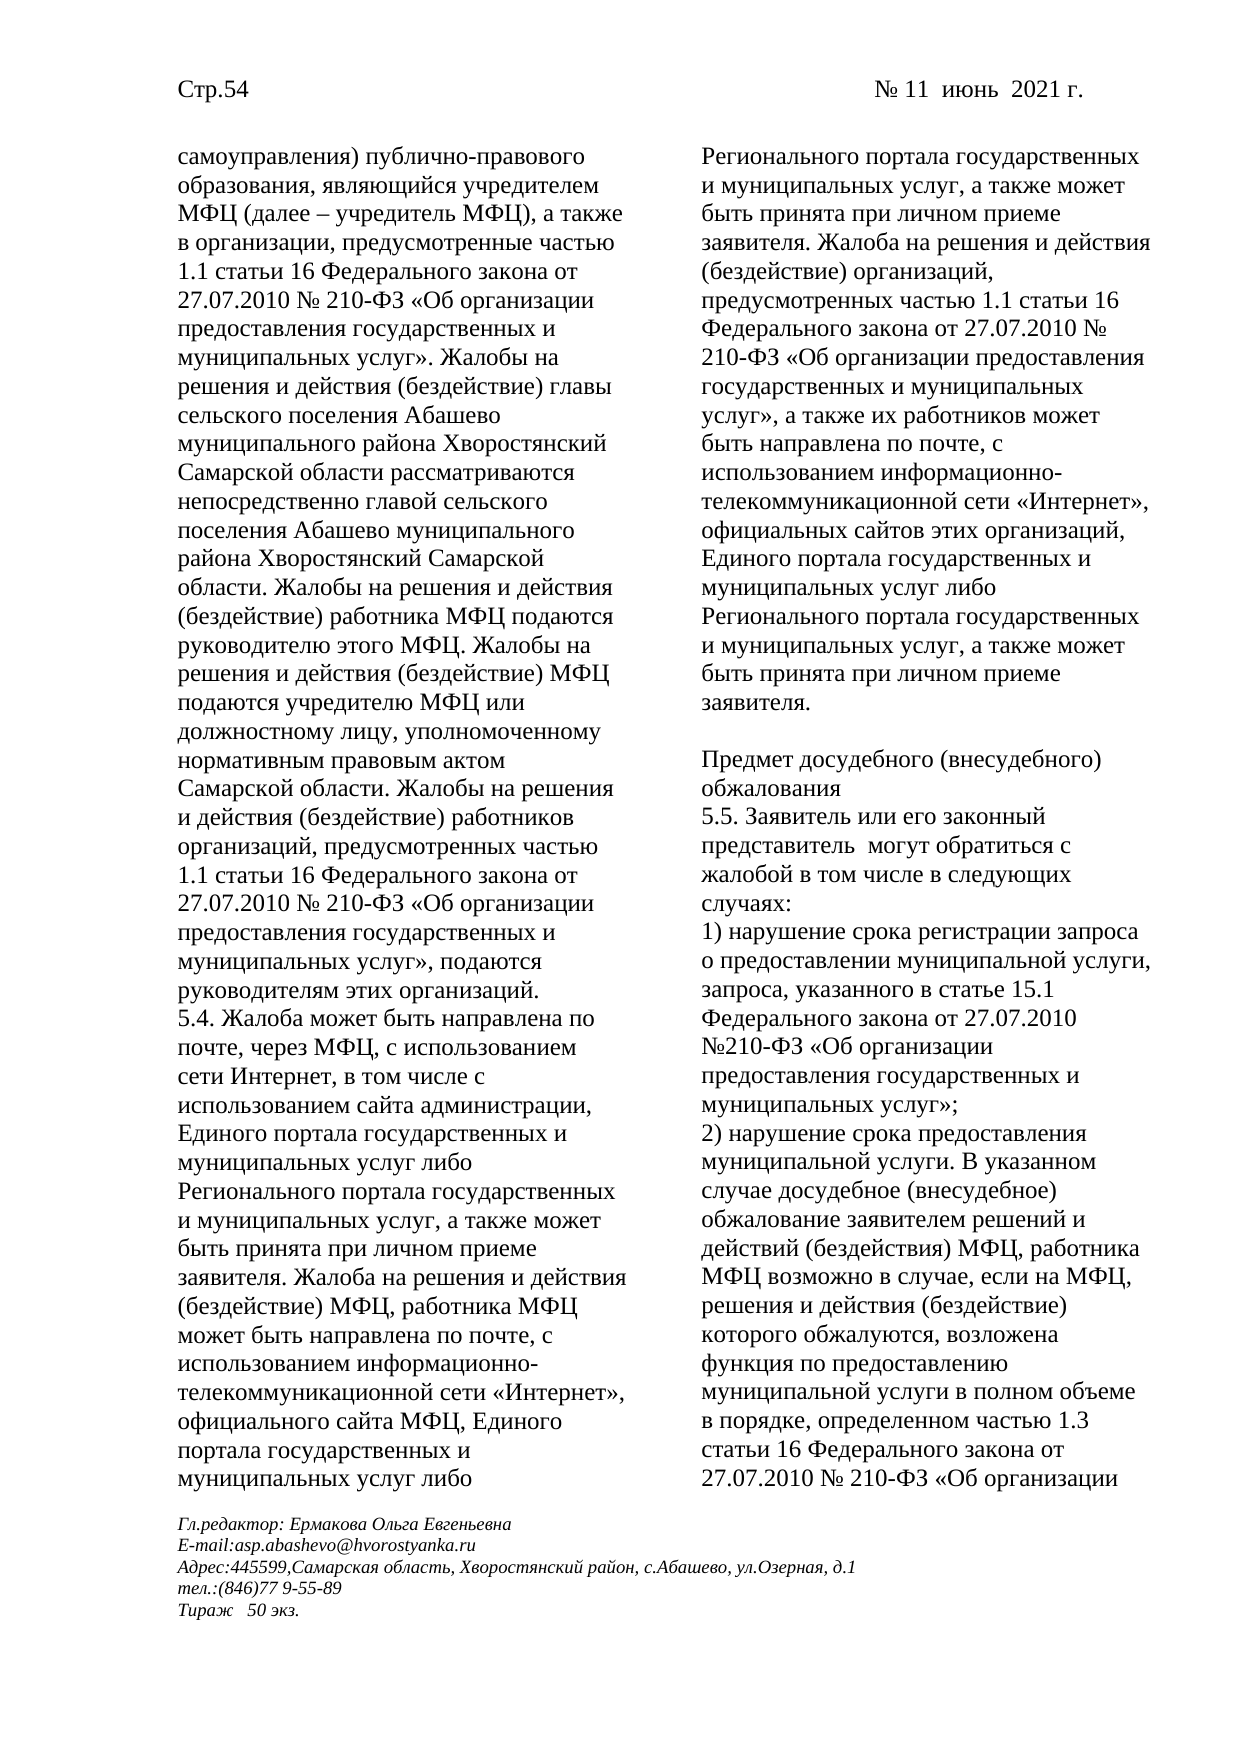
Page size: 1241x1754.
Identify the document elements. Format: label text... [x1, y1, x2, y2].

text 5.4. Жалоба может быть направлена по почте, через МФЦ, с использованием сети Интернет, в том числе с использованием сайта администрации, Единого портала государственных и муниципальных услуг либо Регионального портала государственных и муниципальных услуг, а также может быть принята при личном приеме заявителя. Жалоба на решения и действия (бездействие) МФЦ, работника МФЦ может быть направлена по почте, с использованием информационно-телекоммуникационной сети «Интернет», официального сайта МФЦ, Единого портала государственных и муниципальных услуг либо Регионального портала государственных и муниципальных услуг, а также может быть принята при личном приеме заявителя. Жалоба на решения и действия (бездействие) организаций, предусмотренных частью 1.1 статьи 16 Федерального закона от 27.07.2010 № 210-ФЗ «Об организации предоставления государственных и муниципальных услуг», а также их работников может быть направлена по почте, с использованием информационно-телекоммуникационной сети «Интернет», официальных сайтов этих организаций, Единого портала государственных и муниципальных услуг либо Регионального портала государственных и муниципальных услуг, а также может быть принята при личном приеме заявителя. [177, 1003, 627, 1492]
text 5.5. Заявитель или его законный представитель могут обратиться с жалобой в том числе в следующих случаях: [701, 801, 1152, 916]
text 5.4. Жалоба может быть направлена по почте, через МФЦ, с использованием сети Интернет, в том числе с использованием сайта администрации, Единого портала государственных и муниципальных услуг либо Регионального портала государственных и муниципальных услуг, а также может быть принята при личном приеме заявителя. Жалоба на решения и действия (бездействие) МФЦ, работника МФЦ может быть направлена по почте, с использованием информационно-телекоммуникационной сети «Интернет», официального сайта МФЦ, Единого портала государственных и муниципальных услуг либо Регионального портала государственных и муниципальных услуг, а также может быть принята при личном приеме заявителя. Жалоба на решения и действия (бездействие) организаций, предусмотренных частью 1.1 статьи 16 Федерального закона от 27.07.2010 № 210-ФЗ «Об организации предоставления государственных и муниципальных услуг», а также их работников может быть направлена по почте, с использованием информационно-телекоммуникационной сети «Интернет», официальных сайтов этих организаций, Единого портала государственных и муниципальных услуг либо Регионального портала государственных и муниципальных услуг, а также может быть принята при личном приеме заявителя. [701, 141, 1152, 716]
text Предмет досудебного (внесудебного) обжалования [701, 744, 1152, 801]
text 1) нарушение срока регистрации запроса о предоставлении муниципальной услуги, запроса, указанного в статье 15.1 Федерального закона от 27.07.2010 №210-ФЗ «Об организации предоставления государственных и муниципальных услуг»; [701, 916, 1152, 1118]
